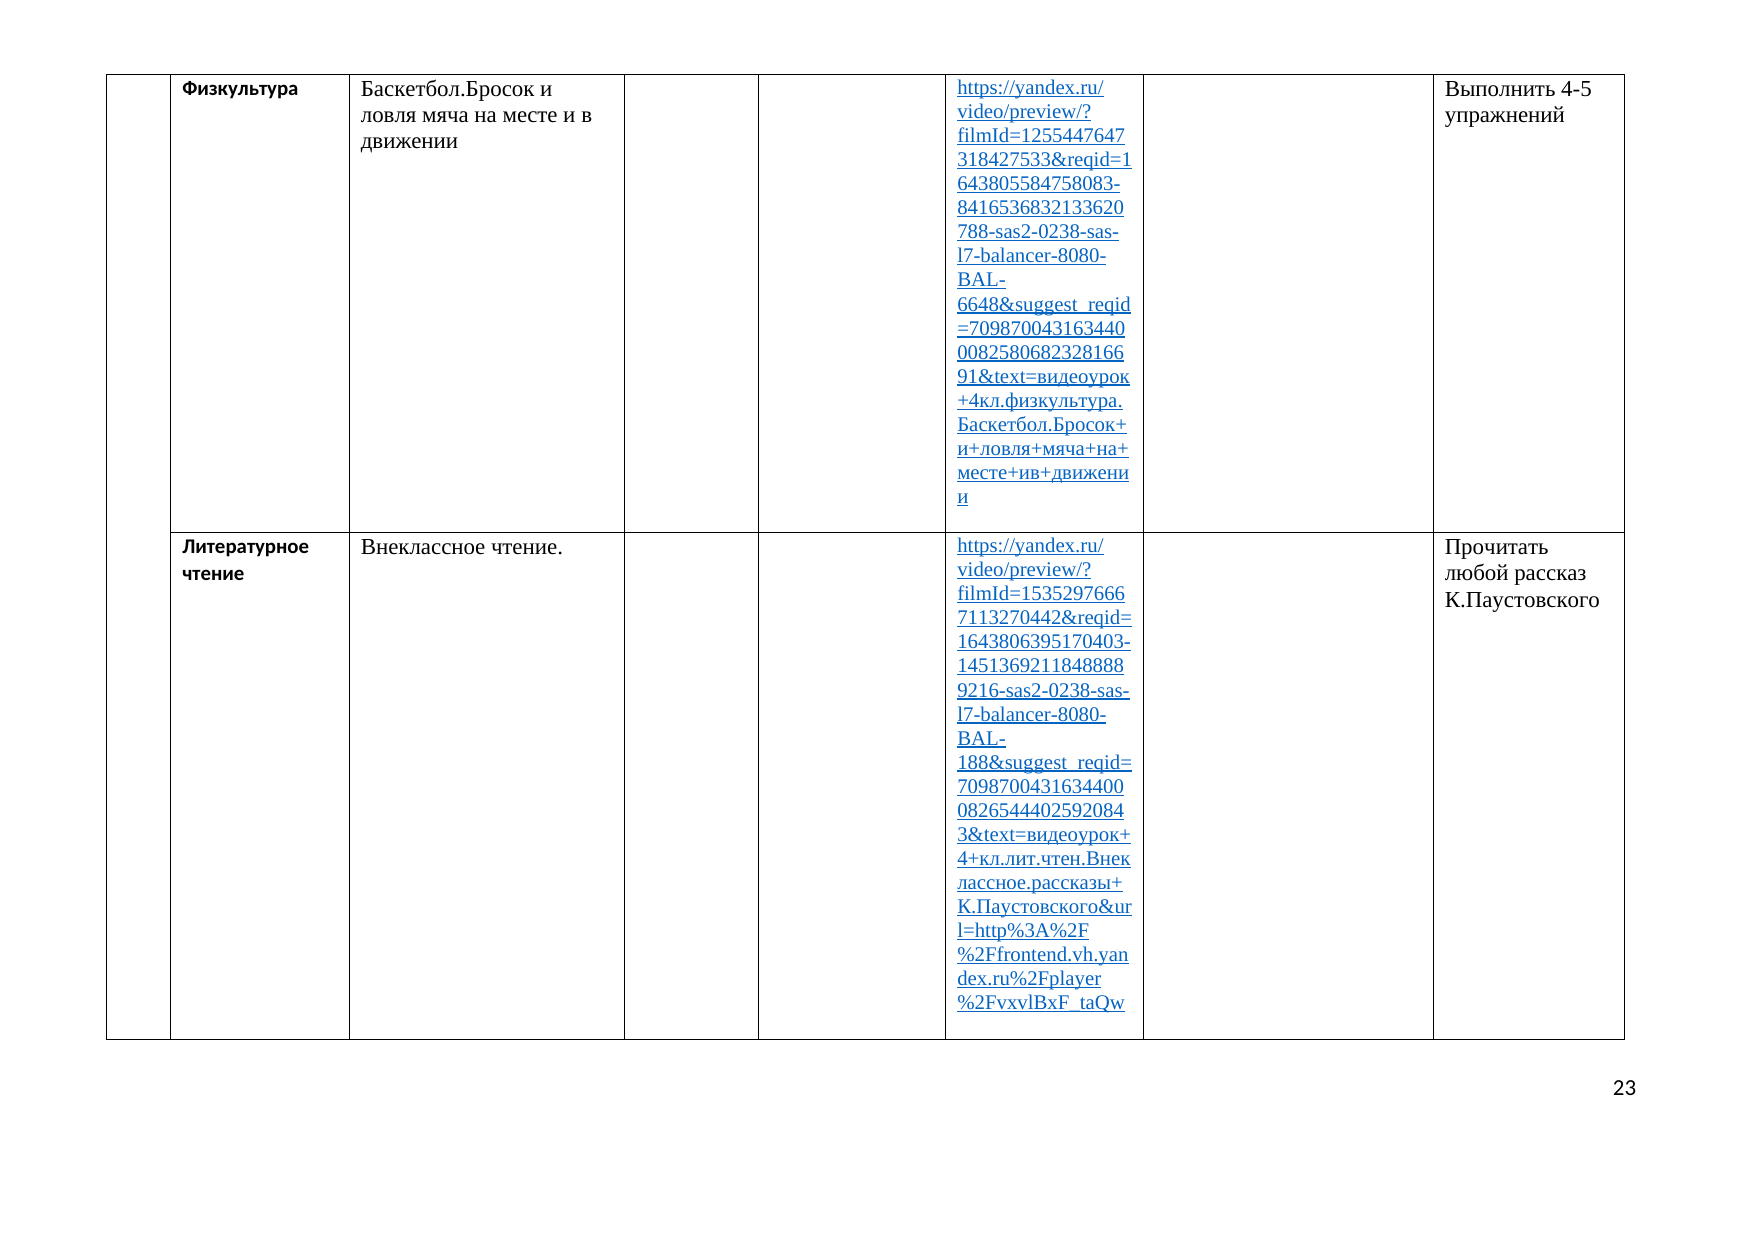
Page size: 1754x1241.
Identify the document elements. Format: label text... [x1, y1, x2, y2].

table_cell [625, 75, 758, 532]
table_cell Прочитать любой рассказ К.Паустовского [1434, 533, 1624, 1038]
table_cell [759, 75, 945, 532]
table_cell Литературное чтение [171, 533, 349, 1038]
table_cell https://yandex.ru/video/preview/?filmId=15352976667113270442&reqid=1643806395170403-14513692118488889216-sas2-0238-sas-l7-balancer-8080-BAL-188&suggest_reqid=709870043163440008265444025920843&text=видеоурок+4+кл.лит.чтен.Внеклассное.рассказы+К.Паустовского&url=http%3A%2F%2Ffrontend.vh.yandex.ru%2Fplayer%2FvxvlBxF_taQw [946, 533, 1143, 1038]
table_cell [1144, 75, 1433, 532]
table_cell Физкультура [171, 75, 349, 532]
table_cell [1144, 533, 1433, 1038]
table_cell Внеклассное чтение. [350, 533, 624, 1038]
table_cell Баскетбол.Бросок и ловля мяча на месте и в движении [350, 75, 624, 532]
table_cell https://yandex.ru/video/preview/?filmId=1255447647318427533&reqid=1643805584758083-8416536832133620788-sas2-0238-sas-l7-balancer-8080-BAL-6648&suggest_reqid=709870043163440008258068232816691&text=видеоурок+4кл.физкультура.Баскетбол.Бросок+и+ловля+мяча+на+месте+ив+движении [946, 75, 1143, 532]
table_cell [759, 533, 945, 1038]
table_cell Выполнить 4-5 упражнений [1434, 75, 1624, 532]
table_cell [625, 533, 758, 1038]
